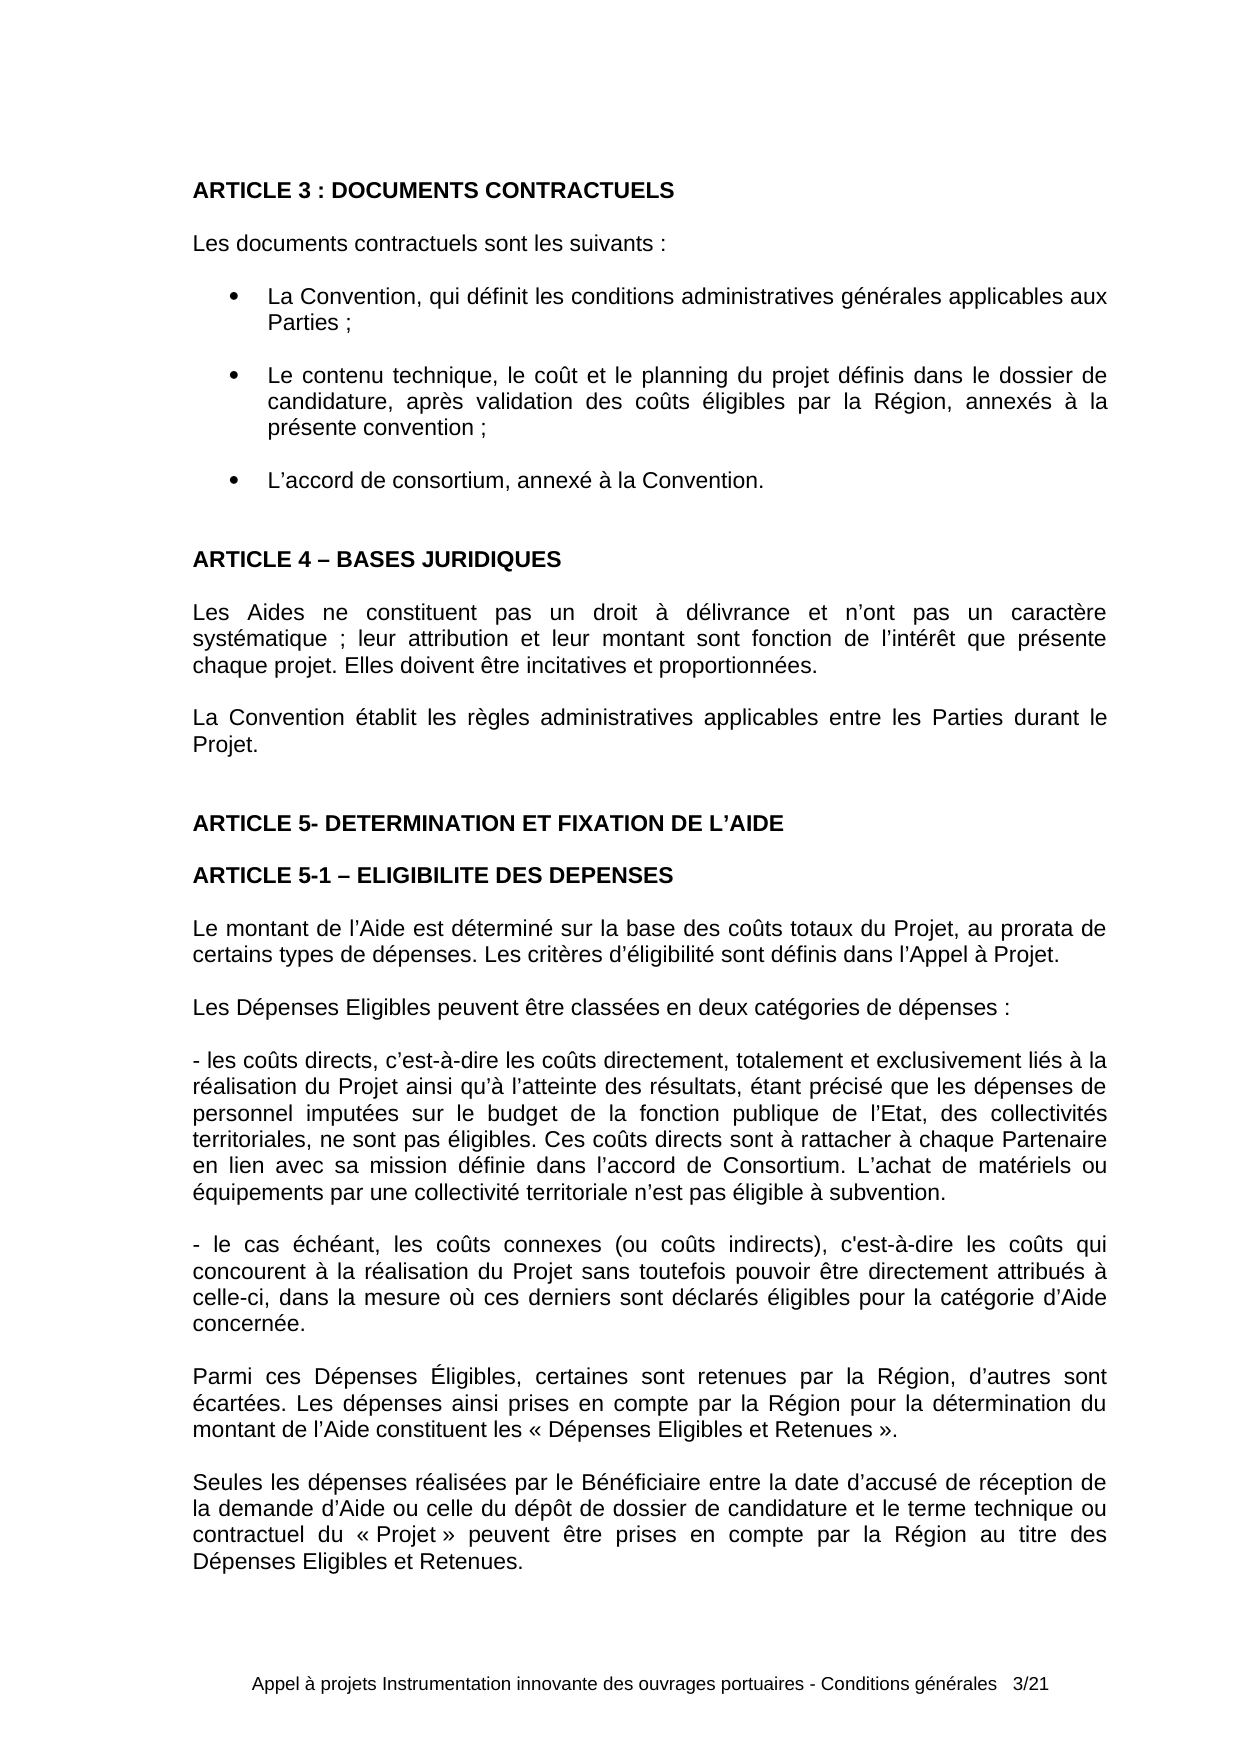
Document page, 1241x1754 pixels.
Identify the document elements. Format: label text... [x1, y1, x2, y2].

text Les Aides ne constituent pas un droit à délivrance et n’ont pas un caractère systématique ; leur attribution et leur montant sont fonction de l’intérêt que présente chaque projet. Elles doivent être incitatives et proportionnées. [192, 599, 1108, 678]
text Parmi ces Dépenses Éligibles, certaines sont retenues par la Région, d’autres sont écartées. Les dépenses ainsi prises en compte par la Région pour la détermination du montant de l’Aide constituent les « Dépenses Eligibles et Retenues ». [192, 1363, 1108, 1442]
text - les coûts directs, c’est-à-dire les coûts directement, totalement et exclusivement liés à la réalisation du Projet ainsi qu’à l’atteinte des résultats, étant précisé que les dépenses de personnel imputées sur le budget de la fonction publique de l’Etat, des collectivités territoriales, ne sont pas éligibles. Ces coûts directs sont à rattacher à chaque Partenaire en lien avec sa mission définie dans l’accord de Consortium. L’achat de matériels ou équipements par une collectivité territoriale n’est pas éligible à subvention. [192, 1047, 1108, 1205]
list Le contenu technique, le coût et le planning du projet définis dans le dossier de candidature, après validation des coûts éligibles par la Région, annexés à la présente convention ; [230, 362, 1108, 441]
text Le montant de l’Aide est déterminé sur la base des coûts totaux du Projet, au prorata de certains types de dépenses. Les critères d’éligibilité sont définis dans l’Appel à Projet. [192, 915, 1108, 968]
text ARTICLE 4 – BASES JURIDIQUES [192, 546, 1108, 572]
text ARTICLE 5-1 – ELIGIBILITE DES DEPENSES [192, 862, 1108, 889]
text Seules les dépenses réalisées par le Bénéficiaire entre la date d’accusé de réception de la demande d’Aide ou celle du dépôt de dossier de candidature et le terme technique ou contractuel du « Projet » peuvent être prises en compte par la Région au titre des Dépenses Eligibles et Retenues. [192, 1468, 1108, 1574]
list L’accord de consortium, annexé à la Convention. [230, 467, 1108, 493]
text Les documents contractuels sont les suivants : [192, 230, 1108, 256]
text - le cas échéant, les coûts connexes (ou coûts indirects), c'est-à-dire les coûts qui concourent à la réalisation du Projet sans toutefois pouvoir être directement attribués à celle-ci, dans la mesure où ces derniers sont déclarés éligibles pour la catégorie d’Aide concernée. [192, 1231, 1108, 1337]
list La Convention, qui définit les conditions administratives générales applicables aux Parties ; [230, 283, 1108, 335]
text La Convention établit les règles administratives applicables entre les Parties durant le Projet. [192, 704, 1108, 757]
text ARTICLE 5- DETERMINATION ET FIXATION DE L’AIDE [192, 810, 1108, 836]
text Les Dépenses Eligibles peuvent être classées en deux catégories de dépenses : [192, 994, 1108, 1021]
text ARTICLE 3 : DOCUMENTS CONTRACTUELS [192, 177, 1108, 203]
